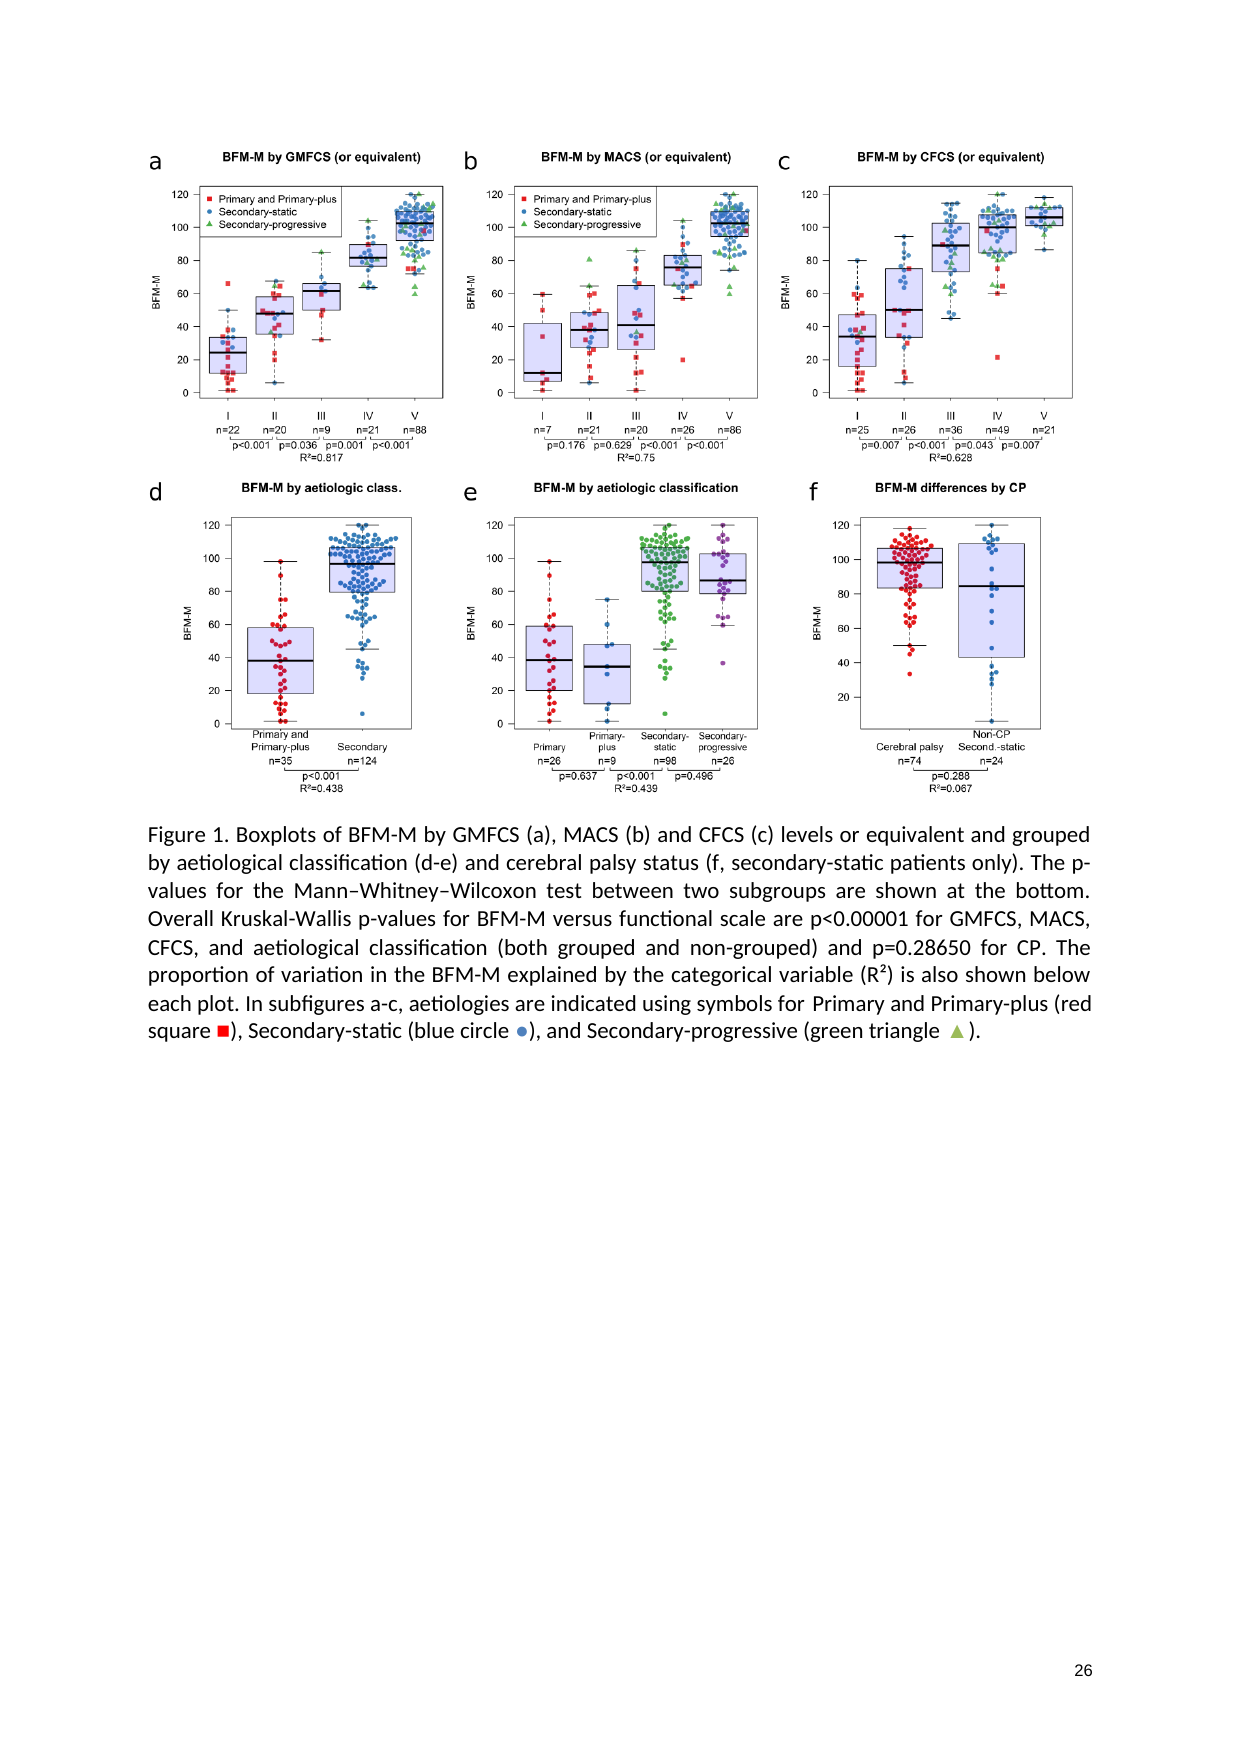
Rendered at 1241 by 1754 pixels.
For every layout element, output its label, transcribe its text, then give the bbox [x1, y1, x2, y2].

picture [148, 147, 1092, 793]
text Figure 1. Boxplots of BFM-M by GMFCS (a), MACS (b) and CFCS (c) levels or equivalent and grouped by aetiological classification (d-e) and cerebral palsy status (f, secondary-static patients only). The p-values for the Mann–Whitney–Wilcoxon test between two subgroups are shown at the bottom. Overall Kruskal-Wallis p-values for BFM-M versus functional scale are p<0.00001 for GMFCS, MACS, CFCS, and aetiological classification (both grouped and non-grouped) and p=0.28650 for CP. The proportion of variation in the BFM-M explained by the categorical variable (R²) is also shown below each plot. In subfigures a-c, aetiologies are indicated using symbols for Primary and Primary-plus (red square ■), Secondary-static (blue circle ●), and Secondary-progressive (green triangle ▲). [148, 821, 1093, 1045]
